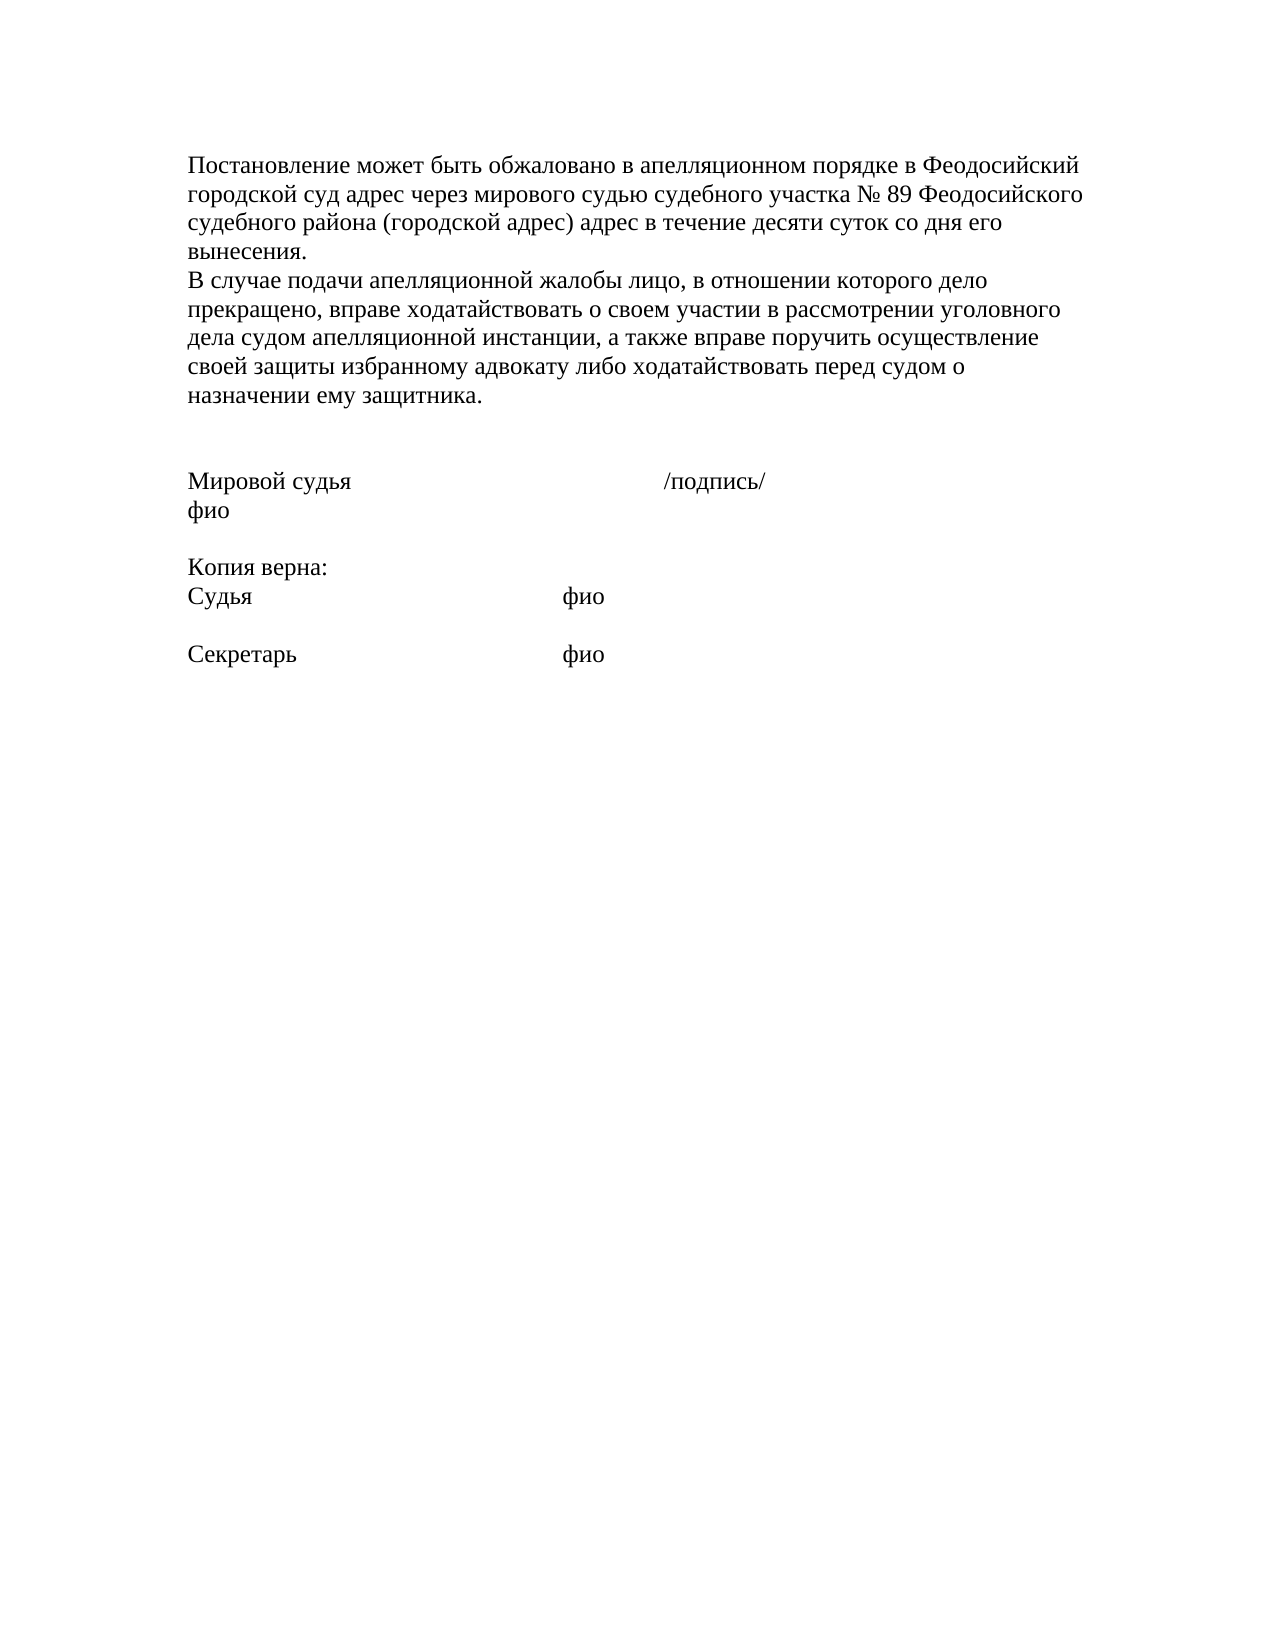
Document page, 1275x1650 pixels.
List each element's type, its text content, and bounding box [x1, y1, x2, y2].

text Мировой судья /подпись/ фио [187, 466, 1087, 524]
text Постановление может быть обжаловано в апелляционном порядке в Феодосийский городской суд адрес через мирового судью судебного участка № 89 Феодосийского судебного района (городской адрес) адрес в течение десяти суток со дня его вынесения. [187, 150, 1087, 265]
text В случае подачи апелляционной жалобы лицо, в отношении которого дело прекращено, вправе ходатайствовать о своем участии в рассмотрении уголовного дела судом апелляционной инстанции, а также вправе поручить осуществление своей защиты избранному адвокату либо ходатайствовать перед судом о назначении ему защитника. [187, 265, 1087, 409]
text Секретарь фио [187, 639, 1087, 667]
text Копия верна: [187, 552, 1087, 581]
text Судья фио [187, 581, 1087, 610]
